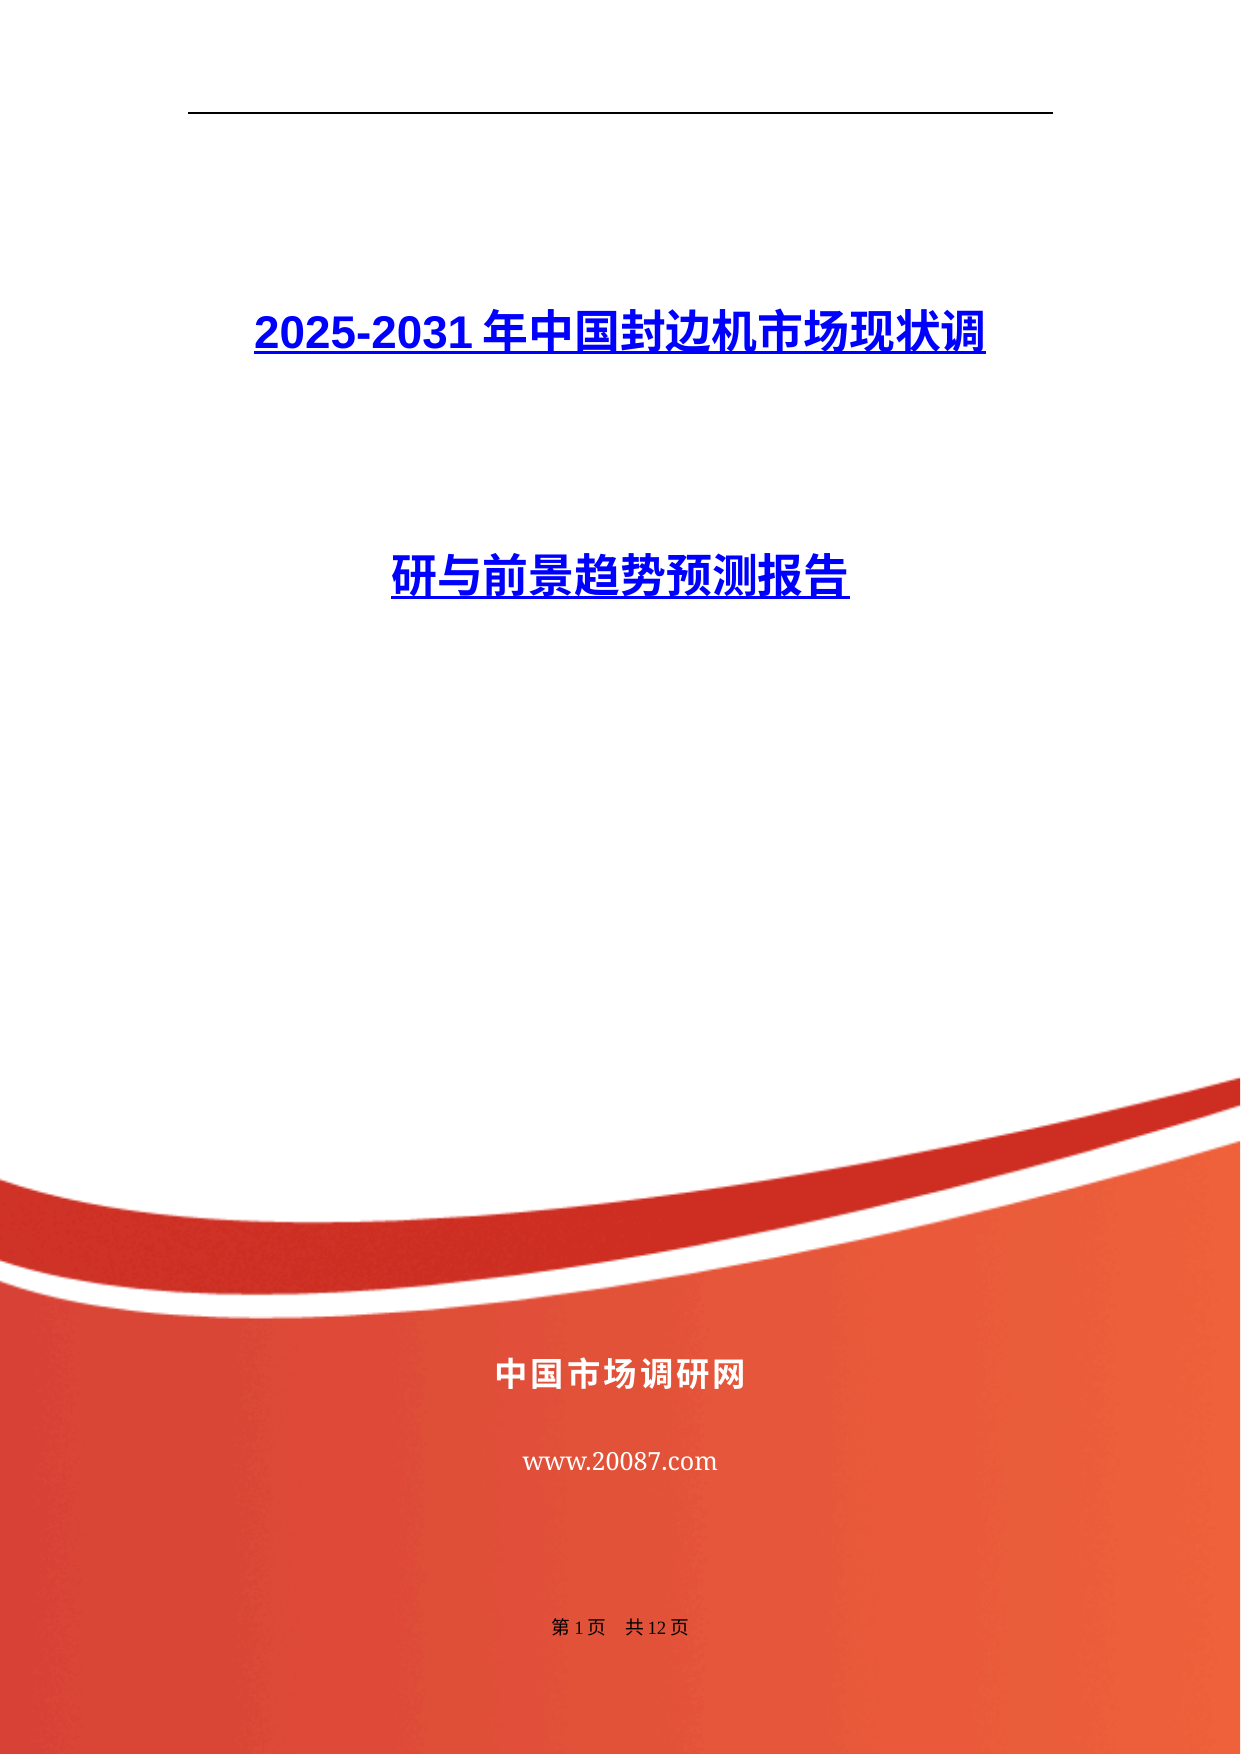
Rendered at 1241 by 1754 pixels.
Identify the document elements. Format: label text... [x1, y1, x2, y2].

picture [0, 1006, 1241, 1754]
subtitle 中国市场调研网 [187, 1339, 1053, 1404]
table_header 2025-2031年中国封边机市场现状调研与前景趋势预测报告 [188, 207, 1053, 773]
text www.20087.com [187, 1428, 1053, 1493]
